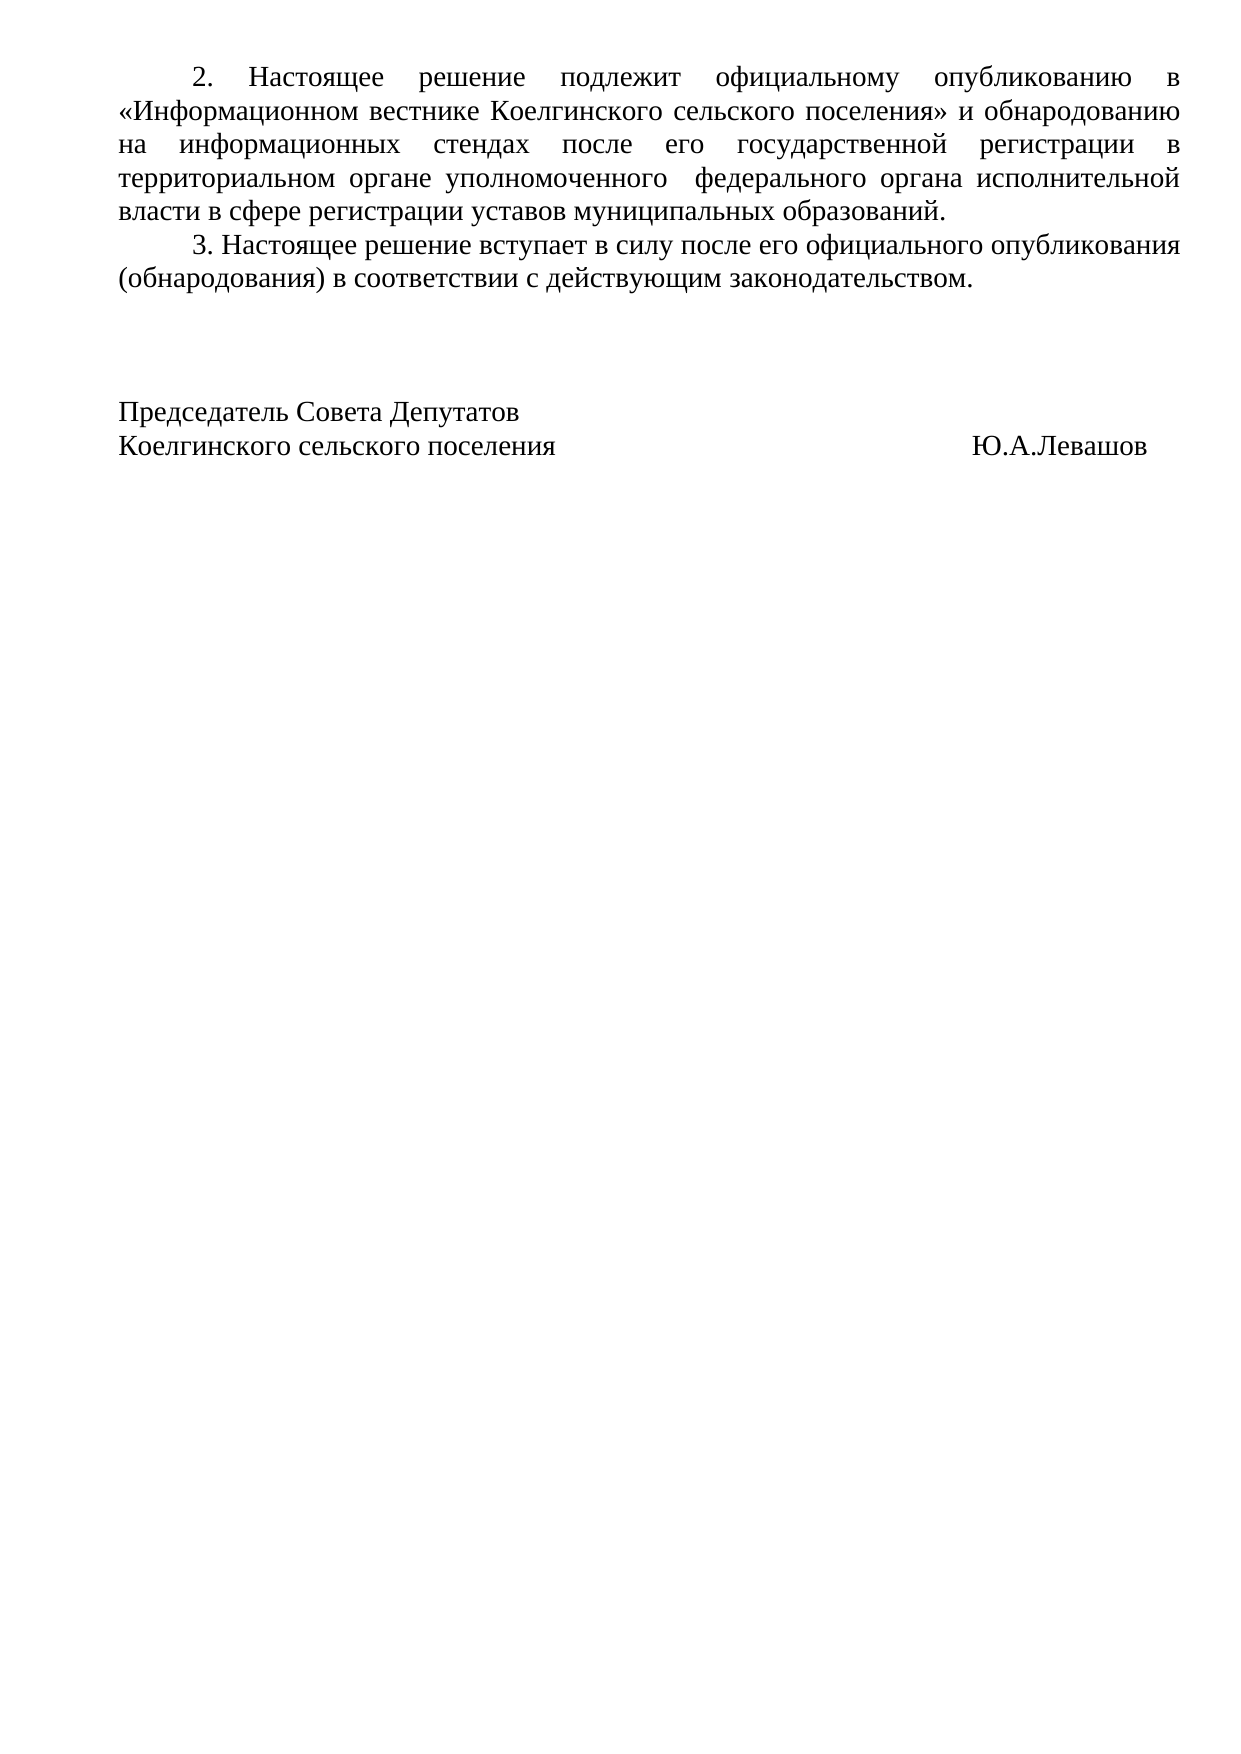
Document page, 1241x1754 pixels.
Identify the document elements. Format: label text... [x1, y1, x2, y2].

text 3. Настоящее решение вступает в силу после его официального опубликования (обнародования) в соответствии с действующим законодательством. [118, 227, 1181, 294]
text Коелгинского сельского поселения Ю.А.Левашов [118, 428, 1172, 462]
text 2. Настоящее решение подлежит официальному опубликованию в «Информационном вестнике Коелгинского сельского поселения» и обнародованию на информационных стендах после его государственной регистрации в территориальном органе уполномоченного федерального органа исполнительной власти в сфере регистрации уставов муниципальных образований. [118, 59, 1181, 227]
text Председатель Совета Депутатов [118, 394, 1172, 428]
